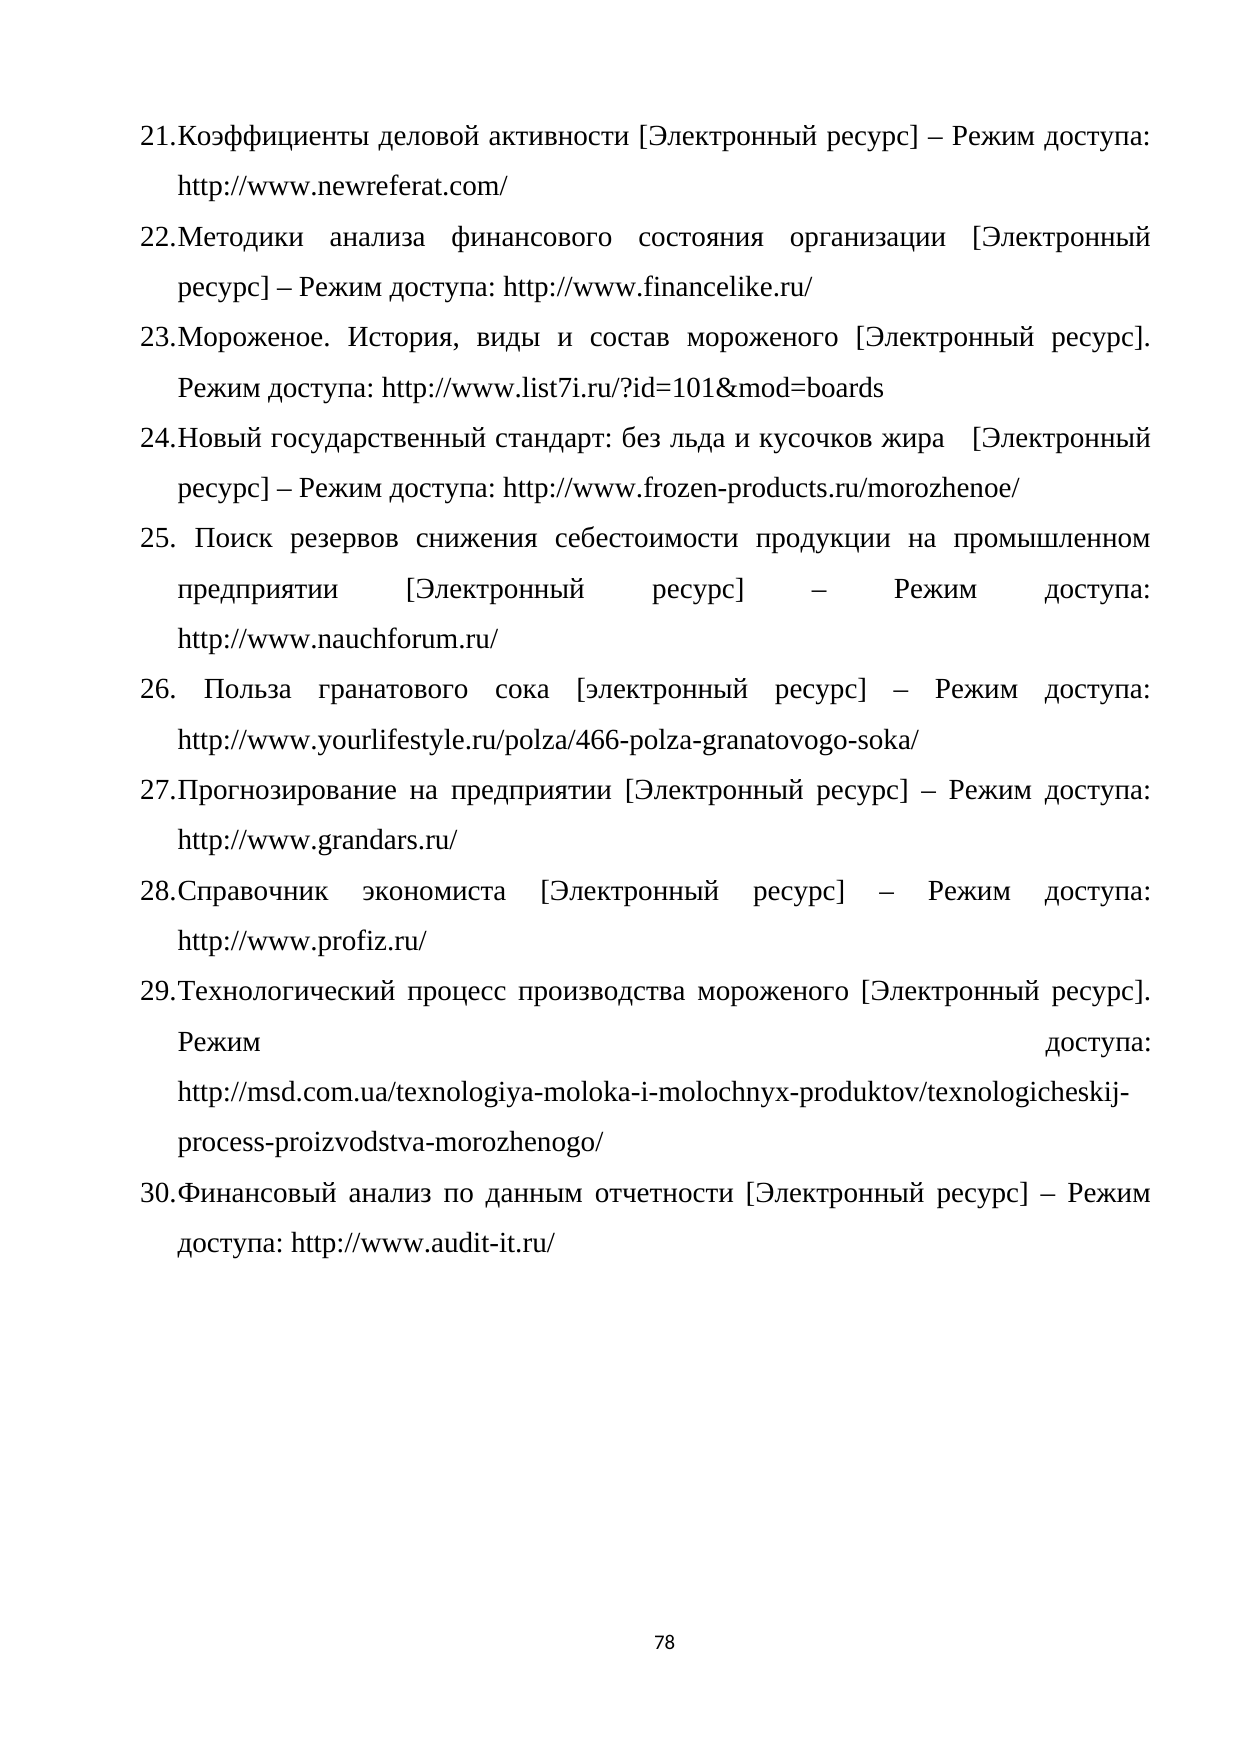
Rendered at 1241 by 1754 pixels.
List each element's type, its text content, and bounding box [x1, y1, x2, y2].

list Новый государственный стандарт: без льда и кусочков жира [Электронный ресурс] – Режим доступа: http://www.frozen-products.ru/morozhenoe/ [140, 420, 1152, 504]
list Поиск резервов снижения себестоимости продукции на промышленном предприятии [Электронный ресурс] – Режим доступа: http://www.nauchforum.ru/ [140, 521, 1152, 655]
list Технологический процесс производства мороженого [Электронный ресурс]. Режим доступа: http://msd.com.ua/texnologiya-moloka-i-molochnyx-produktov/texnologicheskij-process-proizvodstva-morozhenogo/ [140, 973, 1152, 1158]
list Финансовый анализ по данным отчетности [Электронный ресурс] – Режим доступа: http://www.audit-it.ru/ [140, 1175, 1152, 1258]
list Методики анализа финансового состояния организации [Электронный ресурс] – Режим доступа: http://www.financelike.ru/ [140, 219, 1152, 303]
list Прогнозирование на предприятии [Электронный ресурс] – Режим доступа: http://www.grandars.ru/ [140, 772, 1152, 856]
list Коэффициенты деловой активности [Электронный ресурс] – Режим доступа: http://www.newreferat.com/ [140, 118, 1152, 202]
list Мороженое. История, виды и состав мороженого [Электронный ресурс]. Режим доступа: http://www.list7i.ru/?id=101&mod=boards [140, 319, 1152, 403]
list Польза гранатового сока [электронный ресурс] – Режим доступа: http://www.yourlifestyle.ru/polza/466-polza-granatovogo-soka/ [140, 672, 1152, 755]
list Справочник экономиста [Электронный ресурс] – Режим доступа: http://www.profiz.ru/ [140, 873, 1152, 957]
